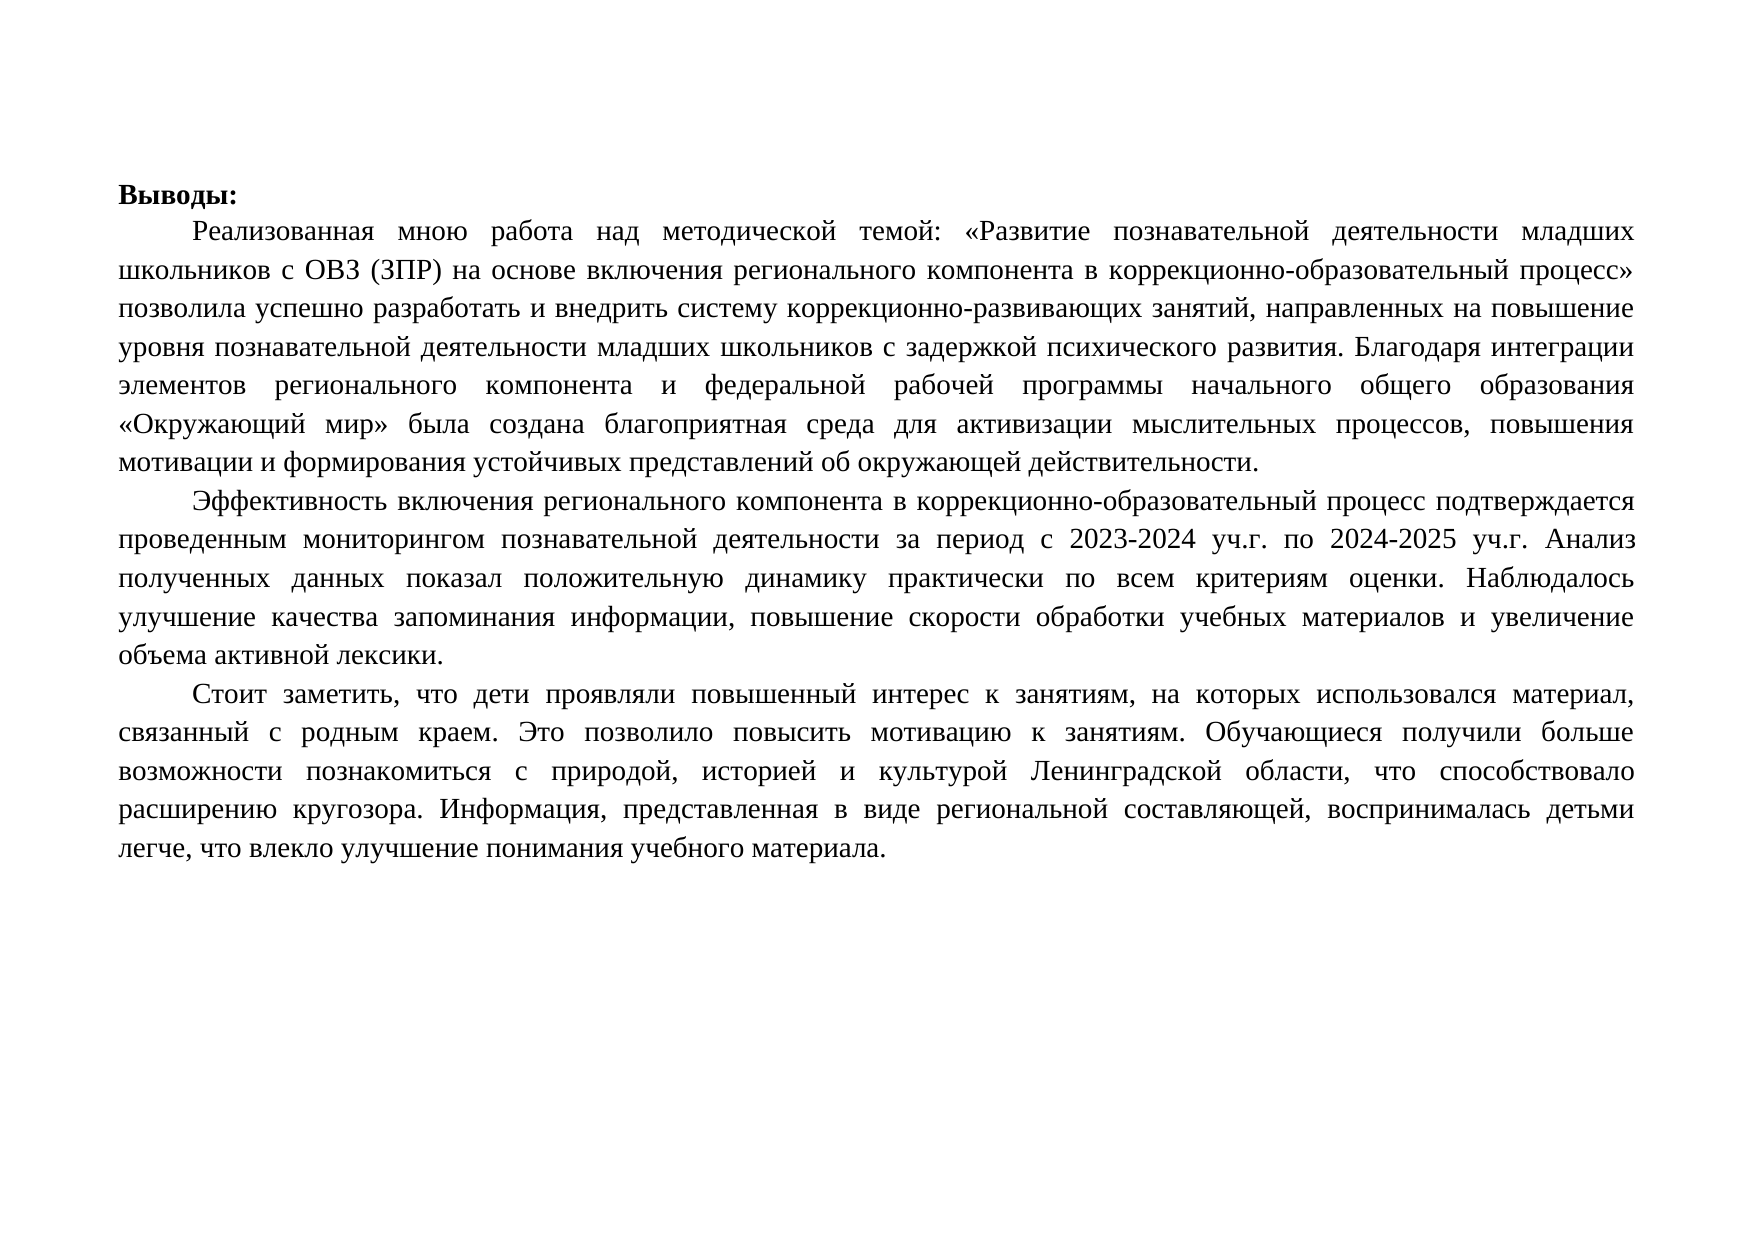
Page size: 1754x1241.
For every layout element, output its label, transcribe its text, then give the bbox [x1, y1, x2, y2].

text Эффективность включения регионального компонента в коррекционно-образовательный процесс подтверждается проведенным мониторингом познавательной деятельности за период с 2023-2024 уч.г. по 2024-2025 уч.г. Анализ полученных данных показал положительную динамику практически по всем критериям оценки. Наблюдалось улучшение качества запоминания информации, повышение скорости обработки учебных материалов и увеличение объема активной лексики. [118, 483, 1636, 671]
text Выводы: [118, 177, 1636, 211]
text Реализованная мною работа над методической темой: «Развитие познавательной деятельности младших школьников с ОВЗ (ЗПР) на основе включения регионального компонента в коррекционно-образовательный процесс» позволила успешно разработать и внедрить систему коррекционно-развивающих занятий, направленных на повышение уровня познавательной деятельности младших школьников с задержкой психического развития. Благодаря интеграции элементов регионального компонента и федеральной рабочей программы начального общего образования «Окружающий мир» была создана благоприятная среда для активизации мыслительных процессов, повышения мотивации и формирования устойчивых представлений об окружающей действительности. [118, 213, 1636, 478]
text Стоит заметить, что дети проявляли повышенный интерес к занятиям, на которых использовался материал, связанный с родным краем. Это позволило повысить мотивацию к занятиям. Обучающиеся получили больше возможности познакомиться с природой, историей и культурой Ленинградской области, что способствовало расширению кругозора. Информация, представленная в виде региональной составляющей, воспринималась детьми легче, что влекло улучшение понимания учебного материала. [118, 676, 1636, 863]
